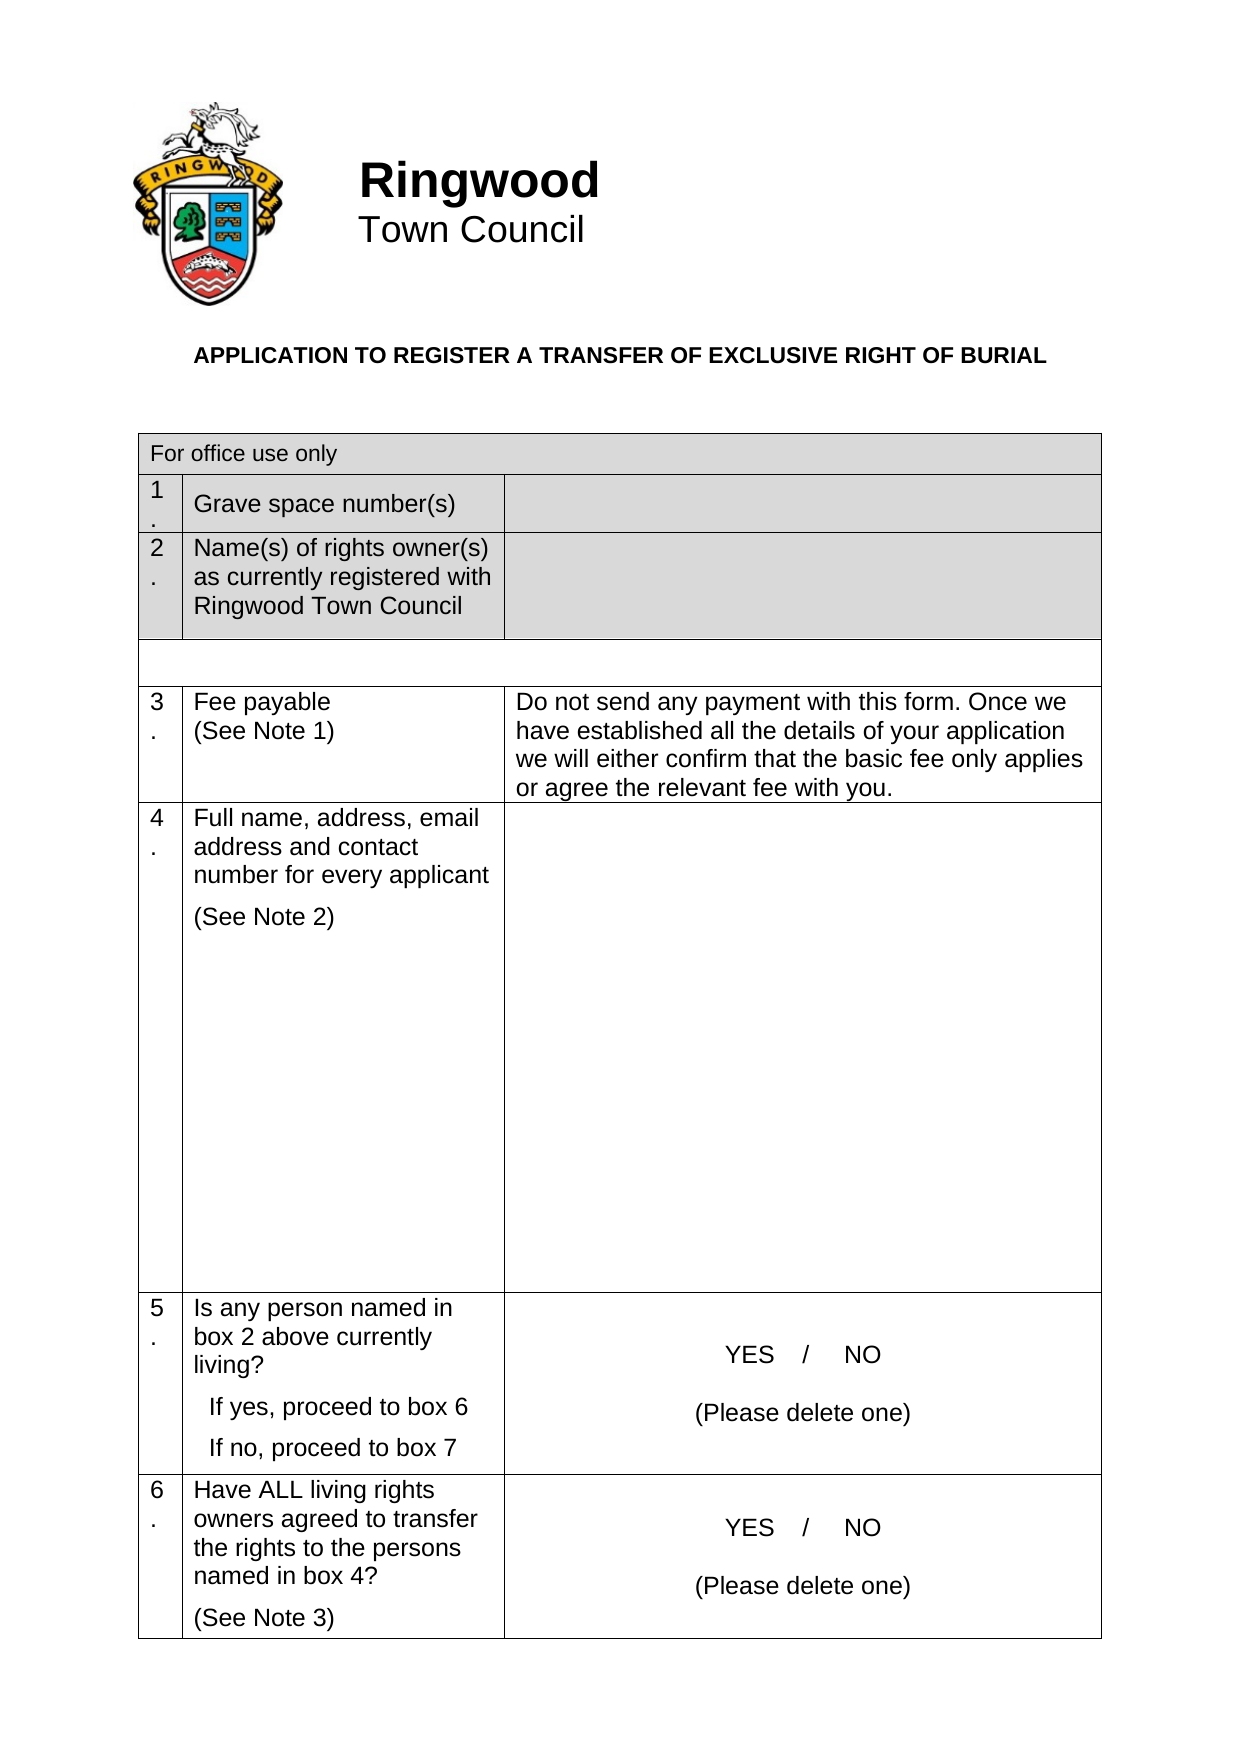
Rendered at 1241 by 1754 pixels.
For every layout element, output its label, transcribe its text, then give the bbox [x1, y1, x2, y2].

text Ringwood [150, 150, 1090, 207]
table_cell 2. [139, 533, 182, 638]
table_cell Grave space number(s) [183, 475, 504, 532]
table_cell YES / NO (Please delete one) [505, 1293, 1101, 1474]
text Town Council [150, 207, 1090, 251]
table_cell 5. [139, 1293, 182, 1474]
table_cell 1. [139, 475, 182, 532]
table_cell Fee payable (See Note 1) [183, 687, 504, 802]
table_cell [505, 533, 1101, 638]
table_cell Is any person named in box 2 above currently living? If yes, proceed to box 6 If no, proceed to box 7 [183, 1293, 504, 1474]
table_cell 3. [139, 687, 182, 802]
table_cell 4. [139, 803, 182, 1292]
table_cell [505, 475, 1101, 532]
table_cell Name(s) of rights owner(s) as currently registered with Ringwood Town Council [183, 533, 504, 638]
table_cell Have ALL living rights owners agreed to transfer the rights to the persons named in box 4? (See Note 3) [183, 1475, 504, 1637]
picture [133, 102, 283, 306]
table_cell [505, 803, 1101, 1292]
table_cell [139, 640, 1101, 686]
table_header For office use only [139, 434, 1101, 474]
table_cell 6. [139, 1475, 182, 1637]
text APPLICATION TO REGISTER A TRANSFER OF EXCLUSIVE RIGHT OF BURIAL [150, 342, 1090, 368]
table_cell Do not send any payment with this form. Once we have established all the details of your application we will either confirm that the basic fee only applies or agree the relevant fee with you. [505, 687, 1101, 802]
table_cell YES / NO (Please delete one) [505, 1475, 1101, 1637]
table_cell Full name, address, email address and contact number for every applicant (See Note 2) [183, 803, 504, 1292]
